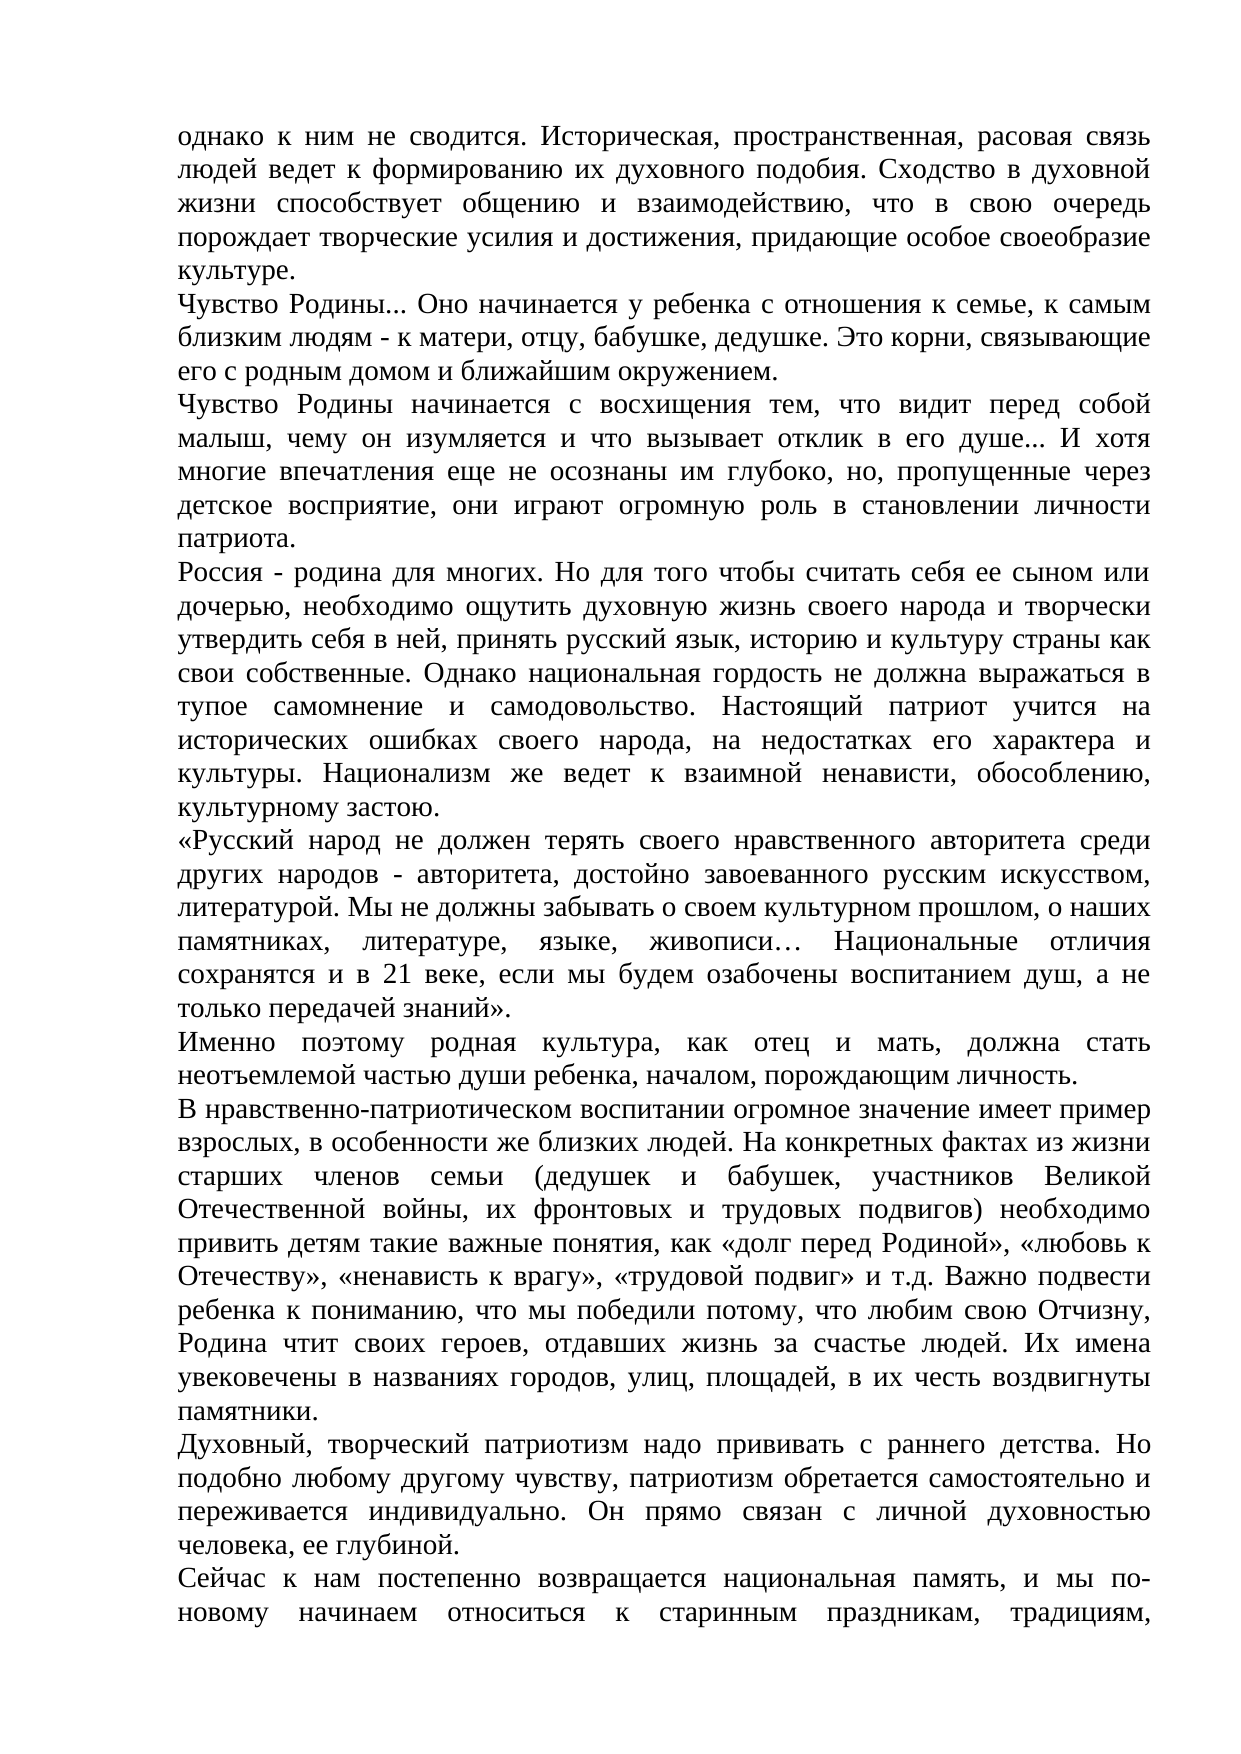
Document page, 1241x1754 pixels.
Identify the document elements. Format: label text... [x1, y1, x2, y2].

text В нравственно-патриотическом воспитании огромное значение имеет пример взрослых, в особенности же близких людей. На конкретных фактах из жизни старших членов семьи (дедушек и бабушек, участников Великой Отечественной войны, их фронтовых и трудовых подвигов) необходимо привить детям такие важные понятия, как «долг перед Родиной», «любовь к Отечеству», «ненависть к врагу», «трудовой подвиг» и т.д. Важно подвести ребенка к пониманию, что мы победили потому, что любим свою Отчизну, Родина чтит своих героев, отдавших жизнь за счастье людей. Их имена увековечены в названиях городов, улиц, площадей, в их честь воздвигнуты памятники. [177, 1091, 1152, 1426]
text Чувство Родины... Оно начинается у ребенка с отношения к семье, к самым близким людям - к матери, отцу, бабушке, дедушке. Это корни, связывающие его с родным домом и ближайшим окружением. [177, 286, 1152, 386]
text «Русский народ не должен терять своего нравственного авторитета среди других народов - авторитета, достойно завоеванного русским искусством, литературой. Мы не должны забывать о своем культурном прошлом, о наших памятниках, литературе, языке, живописи… Национальные отличия сохранятся и в 21 веке, если мы будем озабочены воспитанием душ, а не только передачей знаний». [177, 822, 1152, 1024]
text Чувство Родины начинается с восхищения тем, что видит перед собой малыш, чему он изумляется и что вызывает отклик в его душе... И хотя многие впечатления еще не осознаны им глубоко, но, пропущенные через детское восприятие, они играют огромную роль в становлении личности патриота. [177, 386, 1152, 554]
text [177, 118, 1152, 286]
text Россия - родина для многих. Но для того чтобы считать себя ее сыном или дочерью, необходимо ощутить духовную жизнь своего народа и творчески утвердить себя в ней, принять русский язык, историю и культуру страны как свои собственные. Однако национальная гордость не должна выражаться в тупое самомнение и самодовольство. Настоящий патриот учится на исторических ошибках своего народа, на недостатках его характера и культуры. Национализм же ведет к взаимной ненависти, обособлению, культурному застою. [177, 554, 1152, 822]
text Духовный, творческий патриотизм надо прививать с раннего детства. Но подобно любому другому чувству, патриотизм обретается самостоятельно и переживается индивидуально. Он прямо связан с личной духовностью человека, ее глубиной. [177, 1426, 1152, 1560]
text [177, 1560, 1152, 1627]
text Именно поэтому родная культура, как отец и мать, должна стать неотъемлемой частью души ребенка, началом, порождающим личность. [177, 1024, 1152, 1091]
